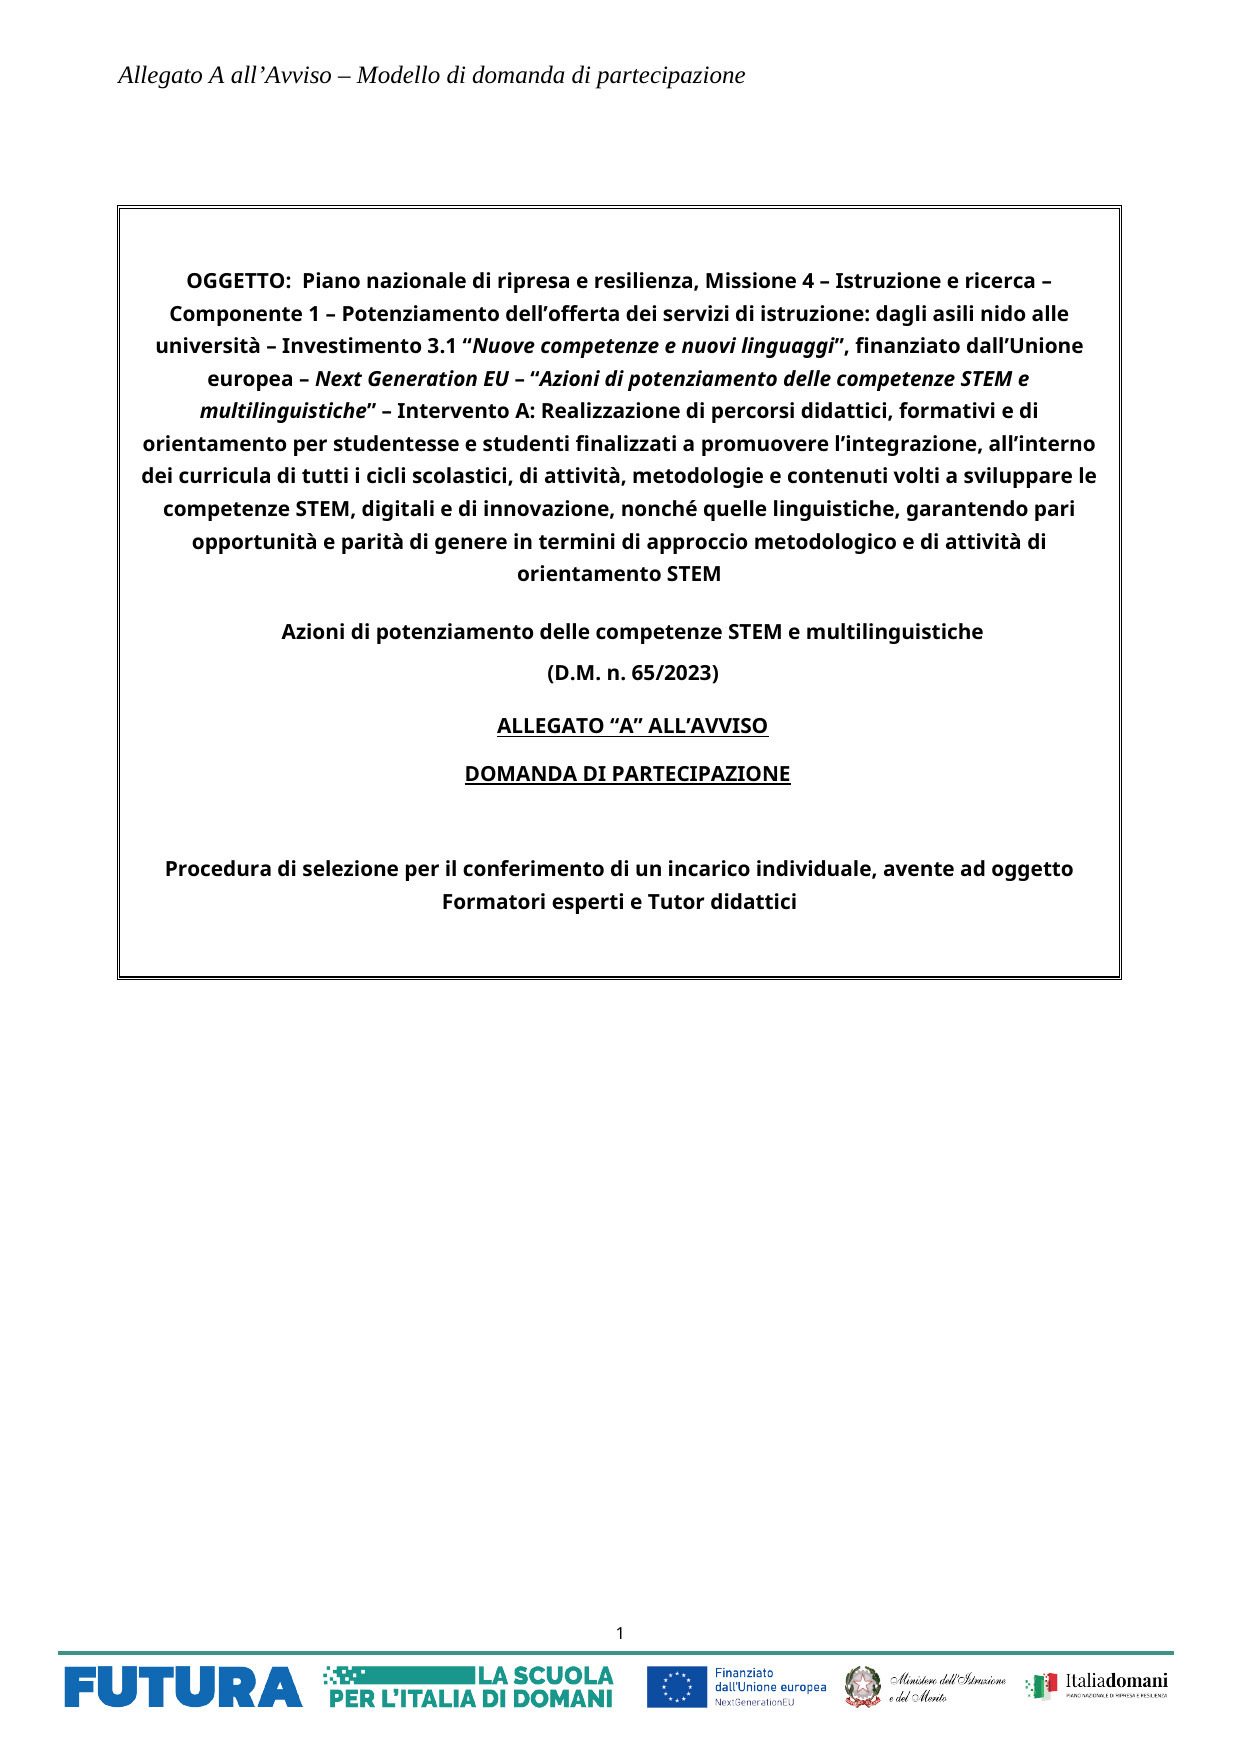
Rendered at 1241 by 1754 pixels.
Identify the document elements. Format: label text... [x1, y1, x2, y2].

picture [62, 1663, 1170, 1711]
table_header OGGETTO: Piano nazionale di ripresa e resilienza, Missione 4 – Istruzione e ricerca – Componente 1 – Potenziamento dell’offerta dei servizi di istruzione: dagli asili nido alle università – Investimento 3.1 “Nuove competenze e nuovi linguaggi”, finanziato dall’Unione europea – Next Generation EU – “Azioni di potenziamento delle competenze STEM e multilinguistiche” – Intervento A: Realizzazione di percorsi didattici, formativi e di orientamento per studentesse e studenti finalizzati a promuovere l’integrazione, all’interno dei curricula di tutti i cicli scolastici, di attività, metodologie e contenuti volti a sviluppare le competenze STEM, digitali e di innovazione, nonché quelle linguistiche, garantendo pari opportunità e parità di genere in termini di approccio metodologico e di attività di orientamento STEM Azioni di potenziamento delle competenze STEM e multilinguistiche (D.M. n. 65/2023) ALLEGATO “A” ALL’AVVISO DOMANDA DI PARTECIPAZIONE Procedura di selezione per il conferimento di un incarico individuale, avente ad oggetto Formatori esperti e Tutor didattici [120, 209, 1119, 976]
